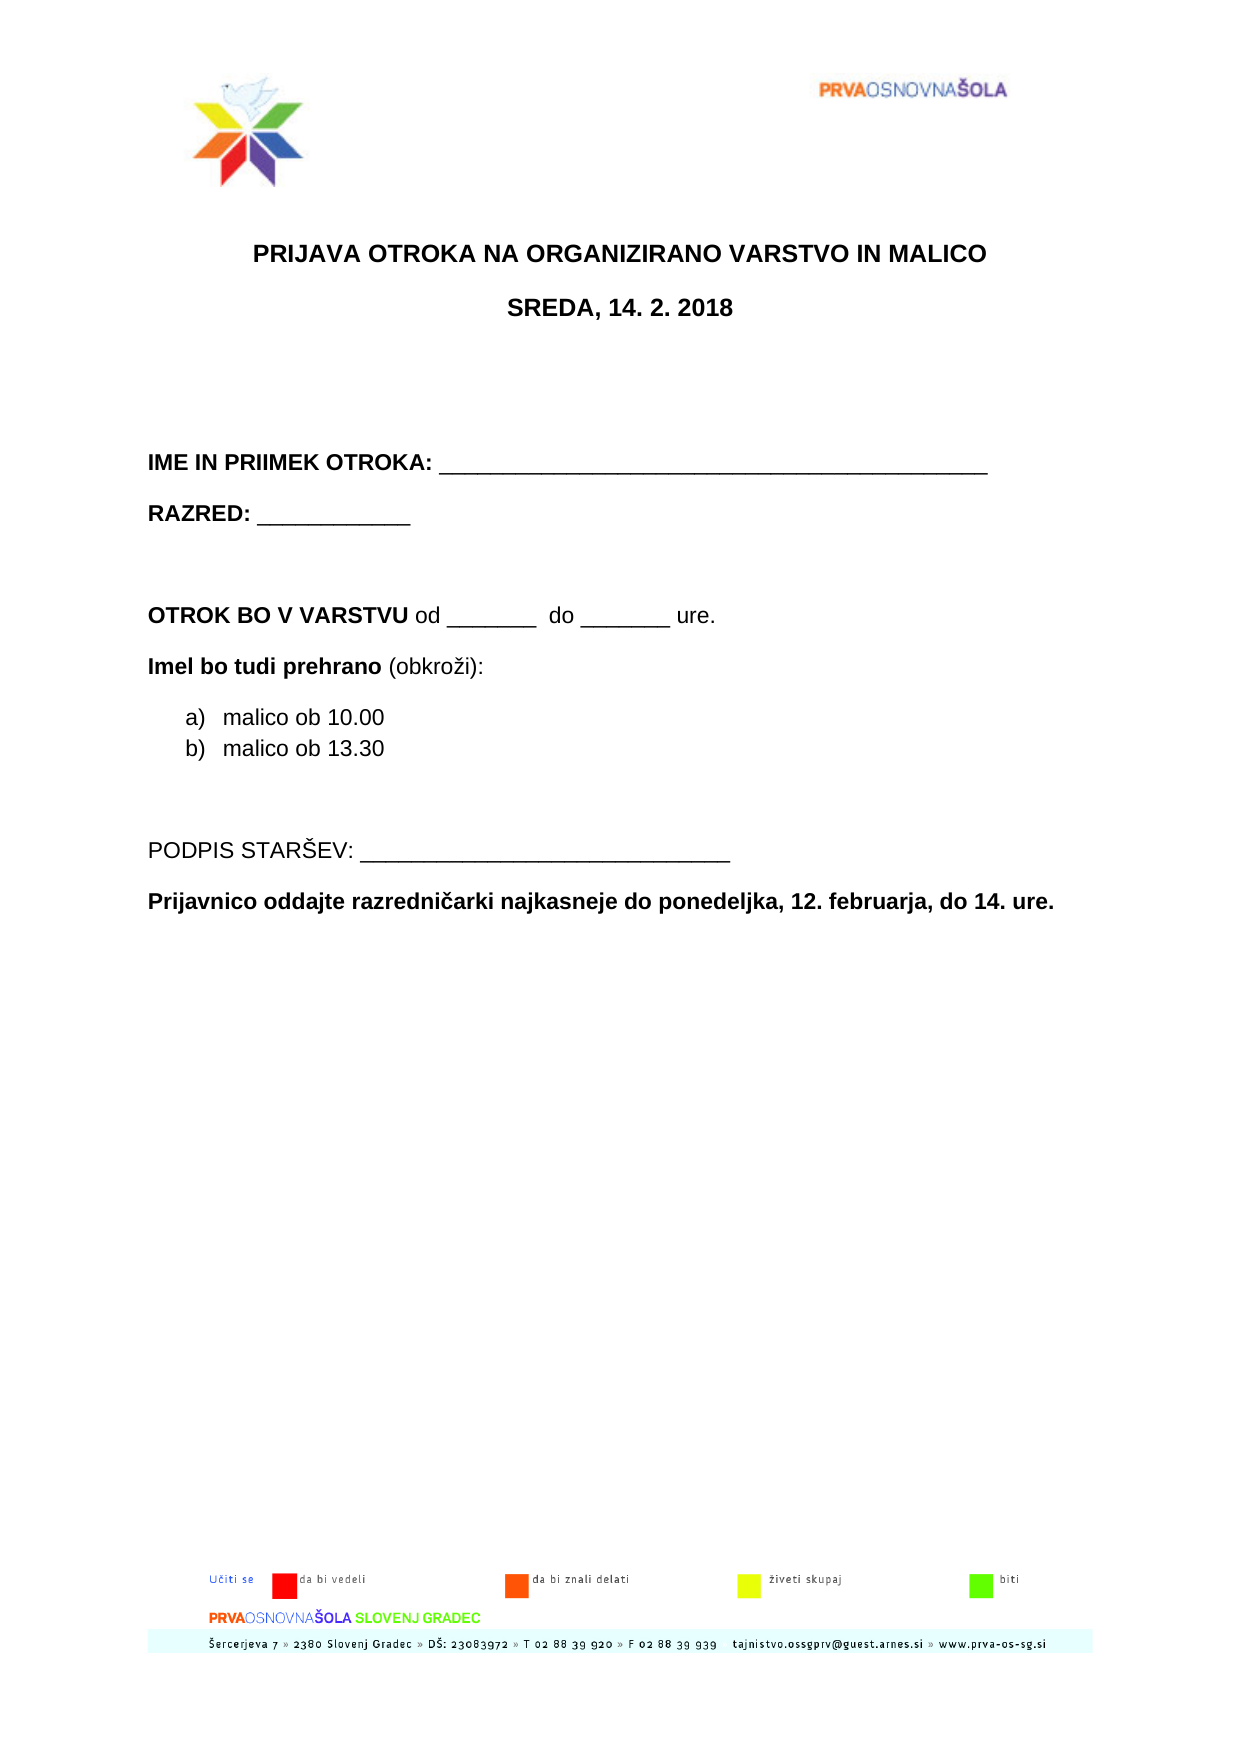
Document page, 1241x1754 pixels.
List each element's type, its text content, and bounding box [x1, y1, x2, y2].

picture [147, 1569, 1093, 1653]
text PRIJAVA OTROKA NA ORGANIZIRANO VARSTVO IN MALICO [148, 239, 1093, 268]
text IME IN PRIIMEK OTROKA: ___________________________________________ [148, 449, 1093, 475]
text Prijavnico oddajte razredničarki najkasneje do ponedeljka, 12. februarja, do 14. ure. [148, 888, 1093, 914]
text SREDA, 14. 2. 2018 [148, 293, 1093, 322]
text RAZRED: ____________ [148, 500, 1093, 526]
text PODPIS STARŠEV: _____________________________ [148, 837, 1093, 863]
list malico ob 10.00 [185, 704, 1093, 731]
picture [147, 73, 1026, 187]
list malico ob 13.30 [185, 734, 1093, 761]
text Imel bo tudi prehrano (obkroži): [148, 653, 1093, 679]
text OTROK BO V VARSTVU od _______ do _______ ure. [148, 602, 1093, 628]
